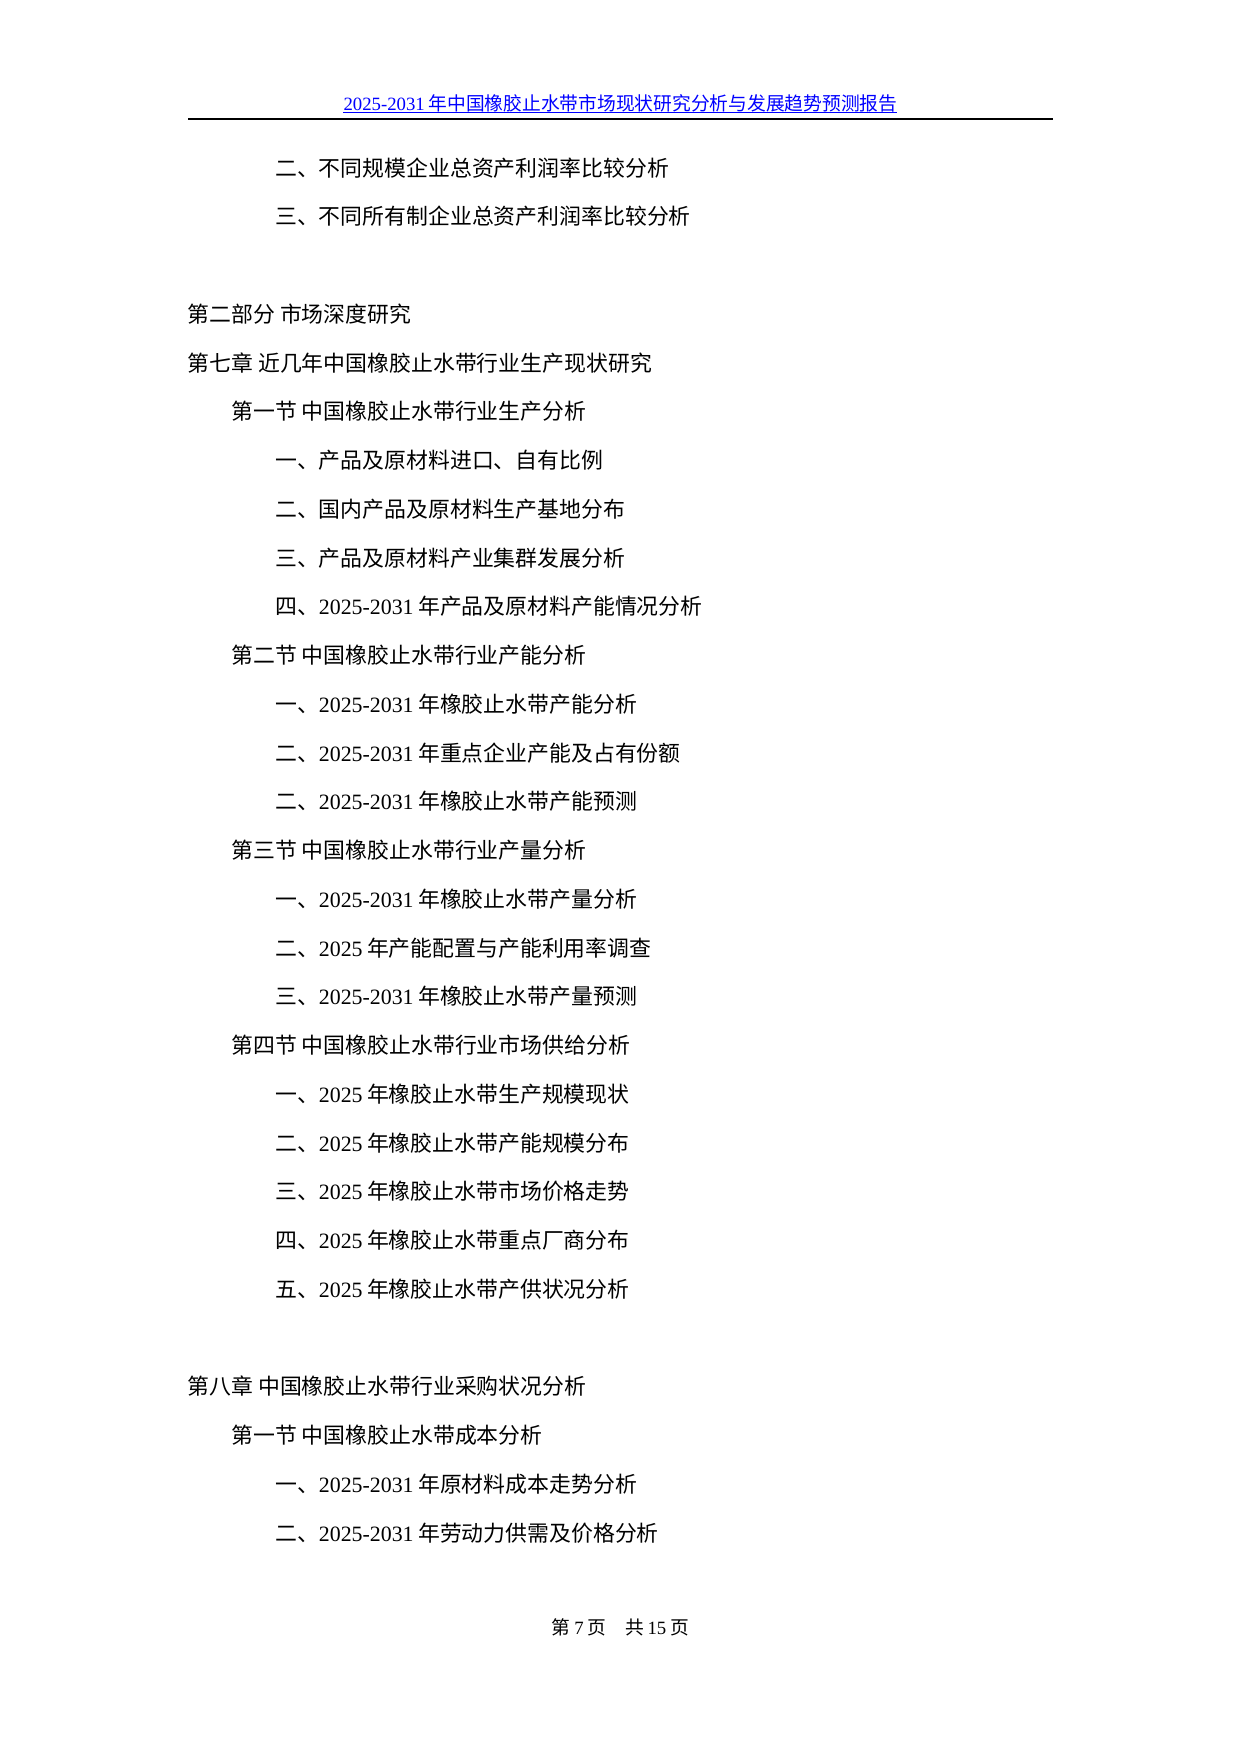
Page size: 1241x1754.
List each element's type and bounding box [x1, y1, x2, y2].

text [187, 150, 1053, 1548]
